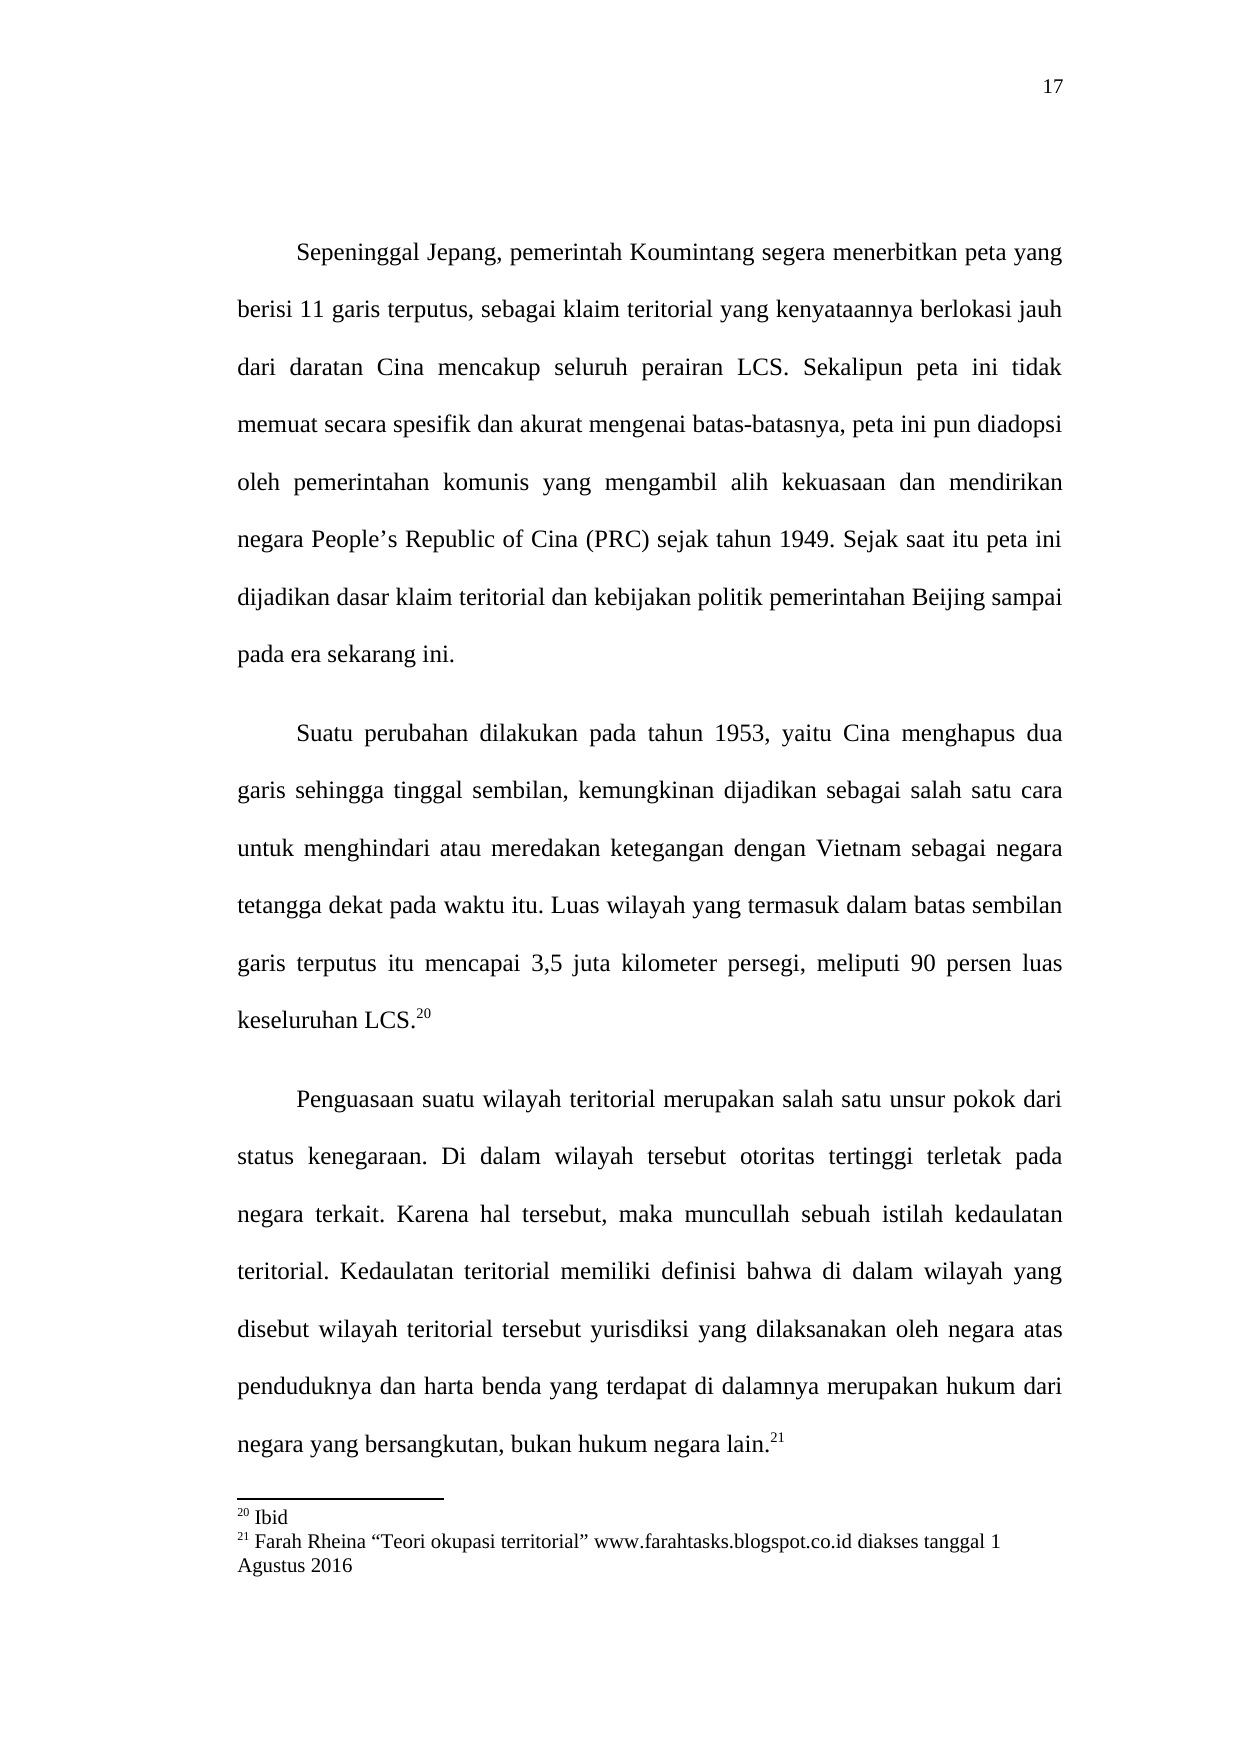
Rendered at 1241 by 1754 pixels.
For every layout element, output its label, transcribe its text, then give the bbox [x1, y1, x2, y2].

text Penguasaan suatu wilayah teritorial merupakan salah satu unsur pokok dari status kenegaraan. Di dalam wilayah tersebut otoritas tertinggi terletak pada negara terkait. Karena hal tersebut, maka muncullah sebuah istilah kedaulatan teritorial. Kedaulatan teritorial memiliki definisi bahwa di dalam wilayah yang disebut wilayah teritorial tersebut yurisdiksi yang dilaksanakan oleh negara atas penduduknya dan harta benda yang terdapat di dalamnya merupakan hukum dari negara yang bersangkutan, bukan hukum negara lain. [237, 1084, 1063, 1457]
text Suatu perubahan dilakukan pada tahun 1953, yaitu Cina menghapus dua garis sehingga tinggal sembilan, kemungkinan dijadikan sebagai salah satu cara untuk menghindari atau meredakan ketegangan dengan Vietnam sebagai negara tetangga dekat pada waktu itu. Luas wilayah yang termasuk dalam batas sembilan garis terputus itu mencapai 3,5 juta kilometer persegi, meliputi 90 persen luas keseluruhan LCS. [237, 718, 1063, 1034]
text Sepeninggal Jepang, pemerintah Koumintang segera menerbitkan peta yang berisi 11 garis terputus, sebagai klaim teritorial yang kenyataannya berlokasi jauh dari daratan Cina mencakup seluruh perairan LCS. Sekalipun peta ini tidak memuat secara spesifik dan akurat mengenai batas-batasnya, peta ini pun diadopsi oleh pemerintahan komunis yang mengambil alih kekuasaan dan mendirikan negara People’s Republic of Cina (PRC) sejak tahun 1949. Sejak saat itu peta ini dijadikan dasar klaim teritorial dan kebijakan politik pemerintahan Beijing sampai pada era sekarang ini. [237, 237, 1063, 668]
